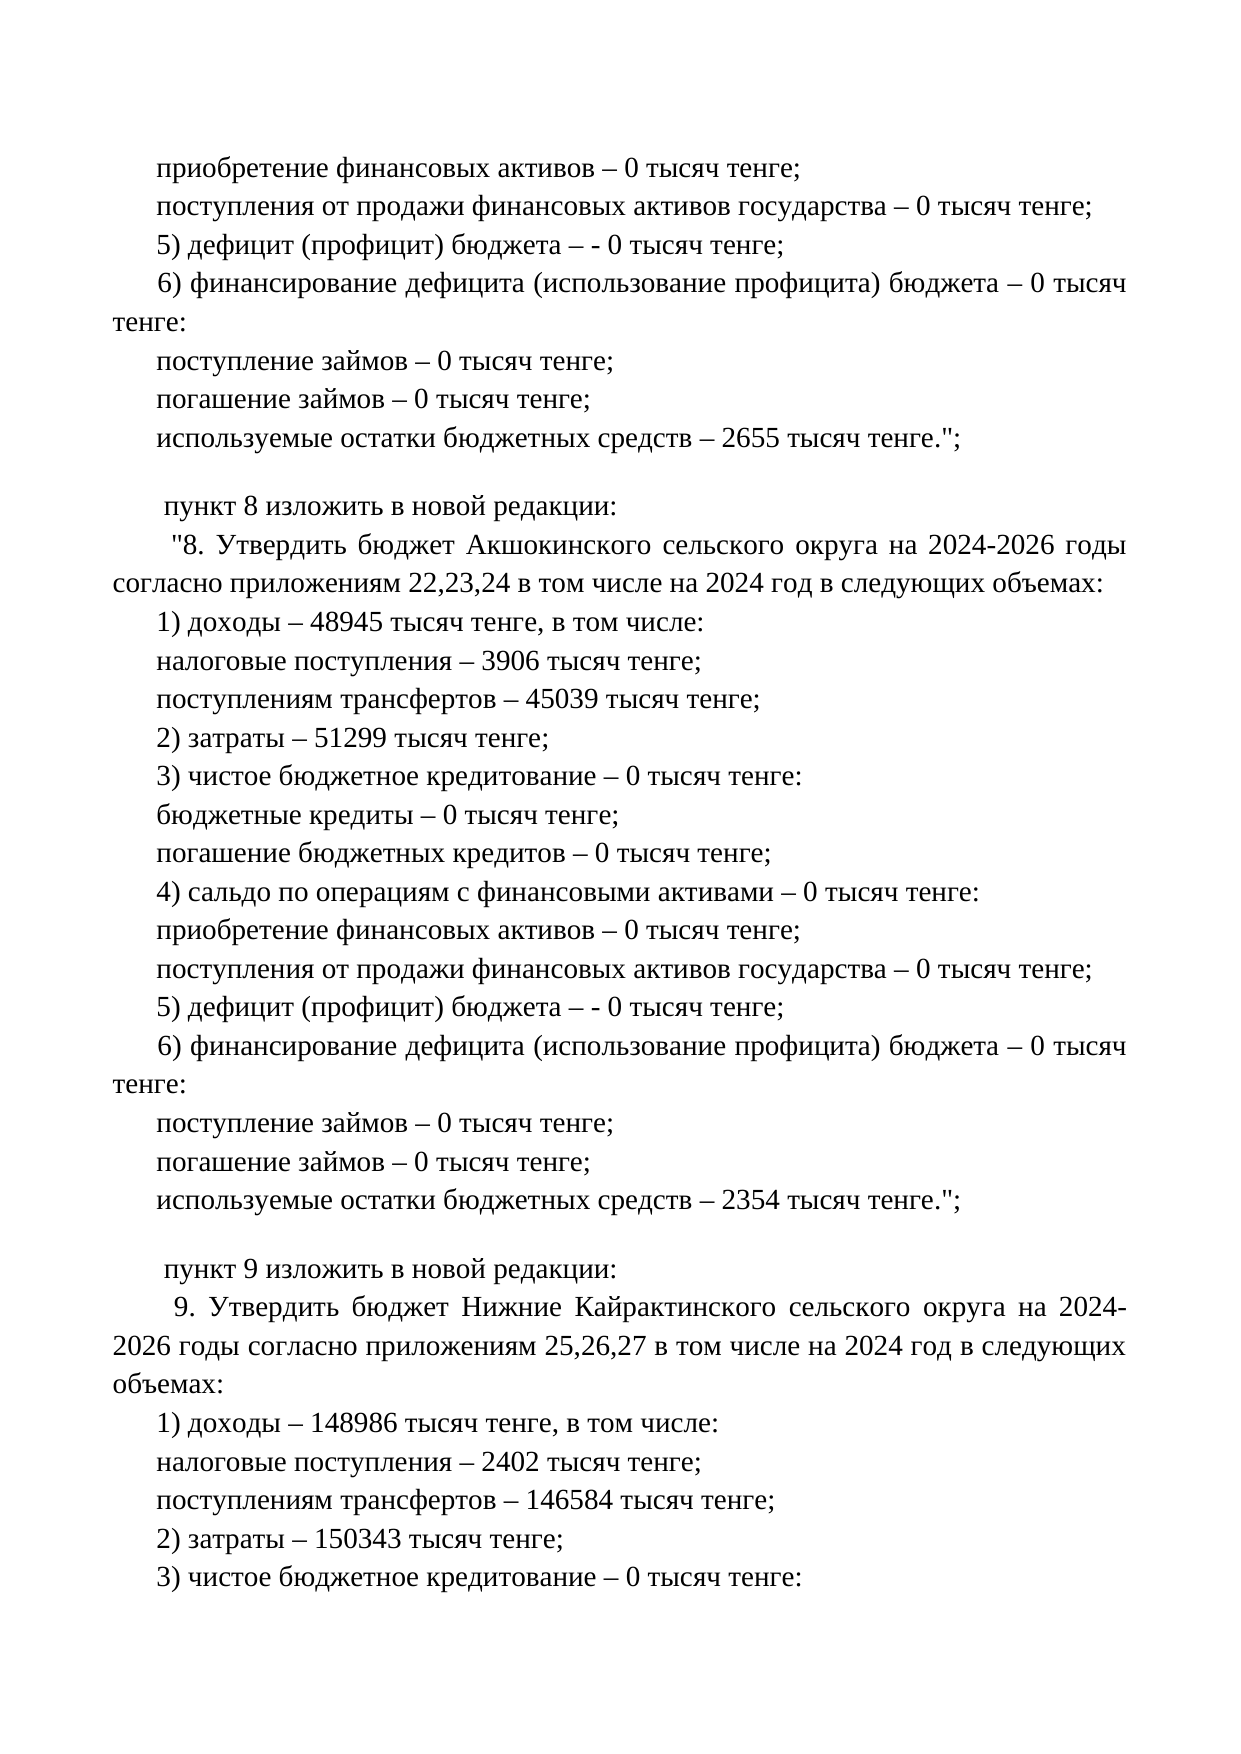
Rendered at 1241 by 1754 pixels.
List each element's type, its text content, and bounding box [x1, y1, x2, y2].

text поступления от продажи финансовых активов государства – 0 тысяч тенге; [112, 188, 1128, 222]
text 1) доходы – 48945 тысяч тенге, в том числе: [112, 604, 1128, 638]
text 5) дефицит (профицит) бюджета – - 0 тысяч тенге; [112, 227, 1128, 261]
text погашение займов – 0 тысяч тенге; [112, 1144, 1128, 1177]
text пункт 8 изложить в новой редакции: [112, 488, 1128, 522]
text пункт 9 изложить в новой редакции: [112, 1251, 1128, 1284]
text 5) дефицит (профицит) бюджета – - 0 тысяч тенге; [112, 989, 1128, 1023]
text 6) финансирование дефицита (использование профицита) бюджета – 0 тысяч тенге: [112, 266, 1128, 338]
text налоговые поступления – 2402 тысяч тенге; [112, 1444, 1128, 1477]
text приобретение финансовых активов – 0 тысяч тенге; [112, 150, 1128, 183]
text 1) доходы – 148986 тысяч тенге, в том числе: [112, 1405, 1128, 1439]
text 9. Утвердить бюджет Нижние Кайрактинского сельского округа на 2024-2026 годы согласно приложениям 25,26,27 в том числе на 2024 год в следующих объемах: [112, 1289, 1128, 1400]
text поступление займов – 0 тысяч тенге; [112, 1105, 1128, 1139]
text "8. Утвердить бюджет Акшокинского сельского округа на 2024-2026 годы согласно приложениям 22,23,24 в том числе на 2024 год в следующих объемах: [112, 527, 1128, 599]
text поступлениям трансфертов – 45039 тысяч тенге; [112, 681, 1128, 715]
text погашение займов – 0 тысяч тенге; [112, 381, 1128, 415]
text поступления от продажи финансовых активов государства – 0 тысяч тенге; [112, 951, 1128, 984]
text 2) затраты – 150343 тысяч тенге; [112, 1521, 1128, 1554]
text 2) затраты – 51299 тысяч тенге; [112, 720, 1128, 753]
text 4) сальдо по операциям с финансовыми активами – 0 тысяч тенге: [112, 874, 1128, 907]
text 3) чистое бюджетное кредитование – 0 тысяч тенге: [112, 1559, 1128, 1593]
text бюджетные кредиты – 0 тысяч тенге; [112, 797, 1128, 830]
text используемые остатки бюджетных средств – 2655 тысяч тенге."; [112, 420, 1128, 453]
text поступление займов – 0 тысяч тенге; [112, 343, 1128, 376]
text приобретение финансовых активов – 0 тысяч тенге; [112, 912, 1128, 946]
text используемые остатки бюджетных средств – 2354 тысяч тенге."; [112, 1182, 1128, 1216]
text 3) чистое бюджетное кредитование – 0 тысяч тенге: [112, 758, 1128, 792]
text поступлениям трансфертов – 146584 тысяч тенге; [112, 1482, 1128, 1516]
text 6) финансирование дефицита (использование профицита) бюджета – 0 тысяч тенге: [112, 1028, 1128, 1100]
text погашение бюджетных кредитов – 0 тысяч тенге; [112, 835, 1128, 869]
text налоговые поступления – 3906 тысяч тенге; [112, 643, 1128, 676]
